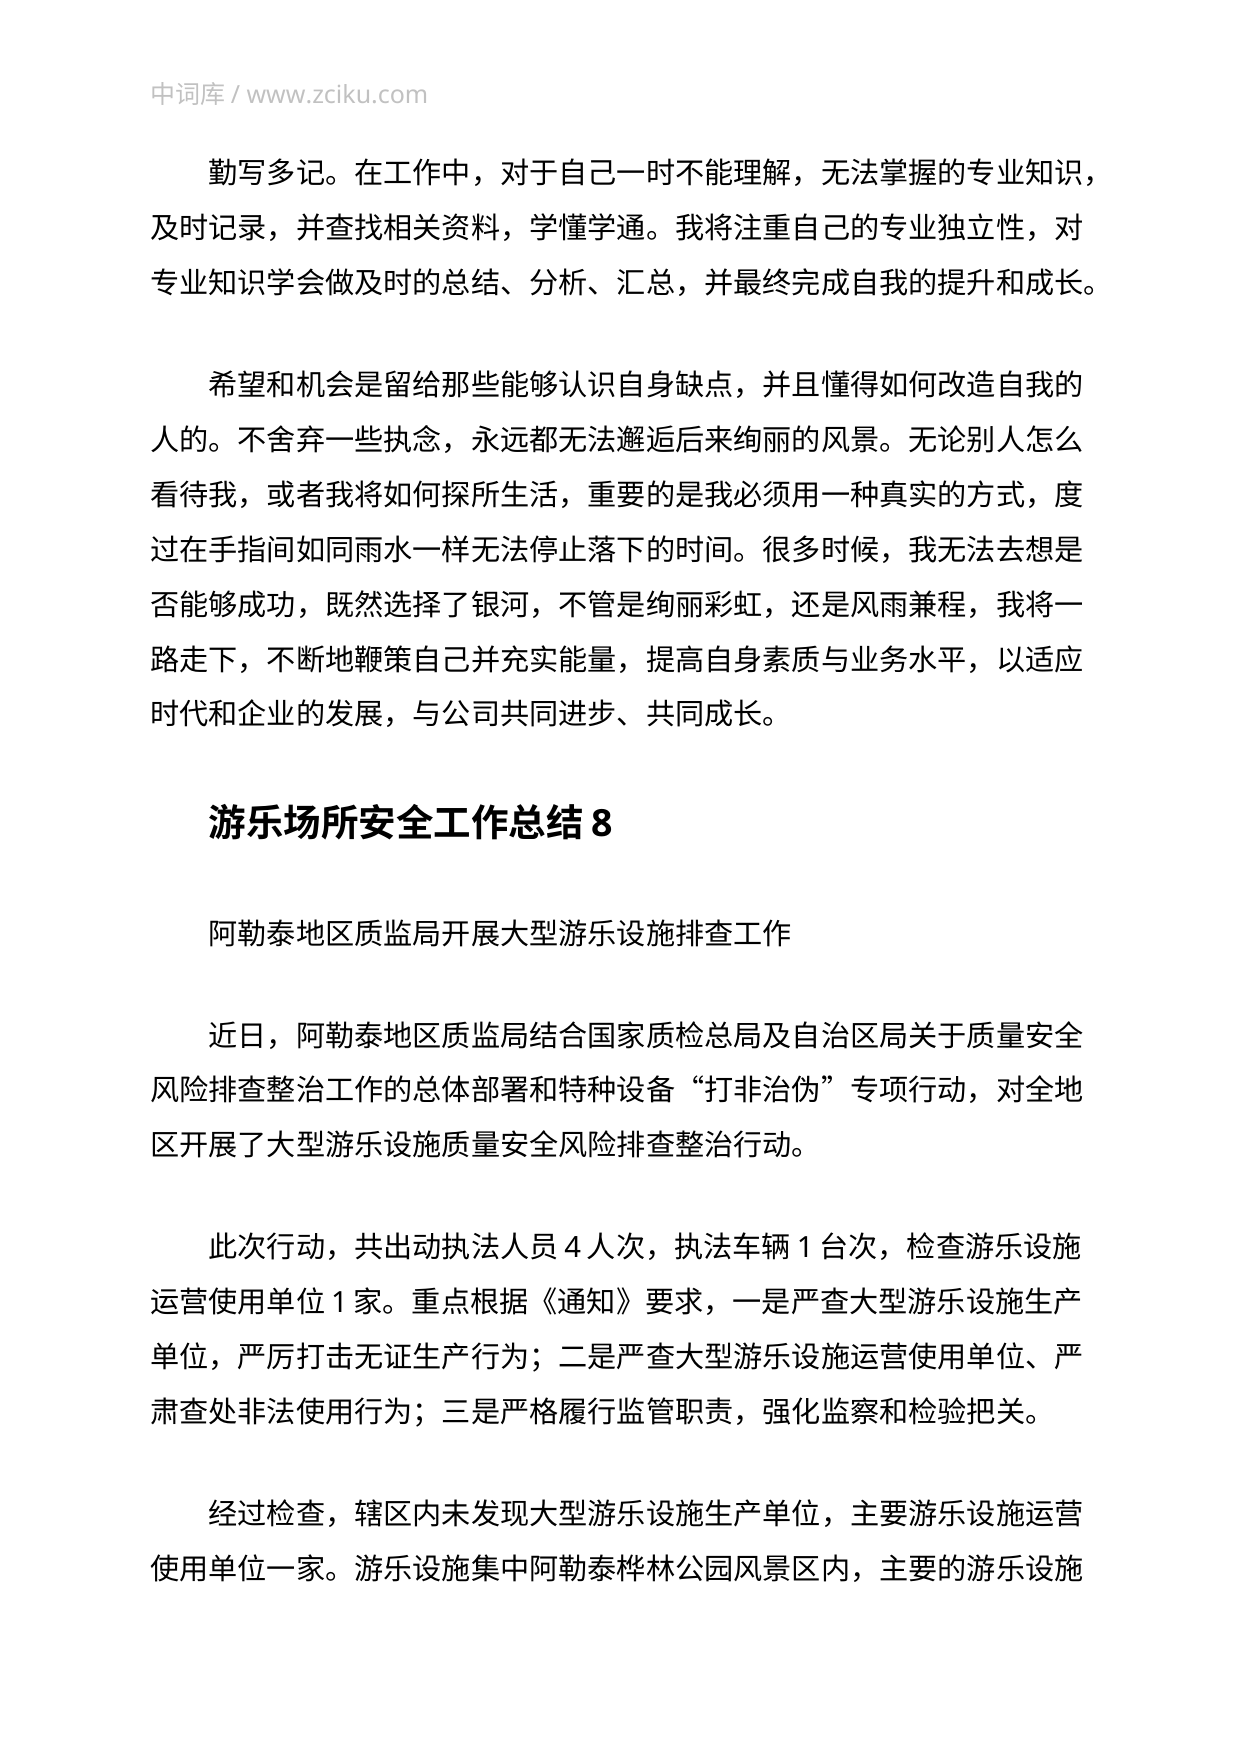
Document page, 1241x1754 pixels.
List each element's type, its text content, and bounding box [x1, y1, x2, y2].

text 勤写多记。在工作中，对于自己一时不能理解，无法掌握的专业知识，及时记录，并查找相关资料，学懂学通。我将注重自己的专业独立性，对专业知识学会做及时的总结、分析、汇总，并最终完成自我的提升和成长。 [150, 150, 1090, 302]
text 此次行动，共出动执法人员4人次，执法车辆1台次，检查游乐设施运营使用单位1家。重点根据《通知》要求，一是严查大型游乐设施生产单位，严厉打击无证生产行为；二是严查大型游乐设施运营使用单位、严肃查处非法使用行为；三是严格履行监管职责，强化监察和检验把关。 [150, 1224, 1090, 1431]
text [150, 1490, 1090, 1587]
text 近日，阿勒泰地区质监局结合国家质检总局及自治区局关于质量安全风险排查整治工作的总体部署和特种设备“打非治伪”专项行动，对全地区开展了大型游乐设施质量安全风险排查整治行动。 [150, 1012, 1090, 1164]
text 游乐场所安全工作总结8 [150, 793, 1090, 847]
text 阿勒泰地区质监局开展大型游乐设施排查工作 [150, 910, 1090, 953]
text 希望和机会是留给那些能够认识自身缺点，并且懂得如何改造自我的人的。不舍弃一些执念，永远都无法邂逅后来绚丽的风景。无论别人怎么看待我，或者我将如何探所生活，重要的是我必须用一种真实的方式，度过在手指间如同雨水一样无法停止落下的时间。很多时候，我无法去想是否能够成功，既然选择了银河，不管是绚丽彩虹，还是风雨兼程，我将一路走下，不断地鞭策自己并充实能量，提高自身素质与业务水平，以适应时代和企业的发展，与公司共同进步、共同成长。 [150, 362, 1090, 733]
